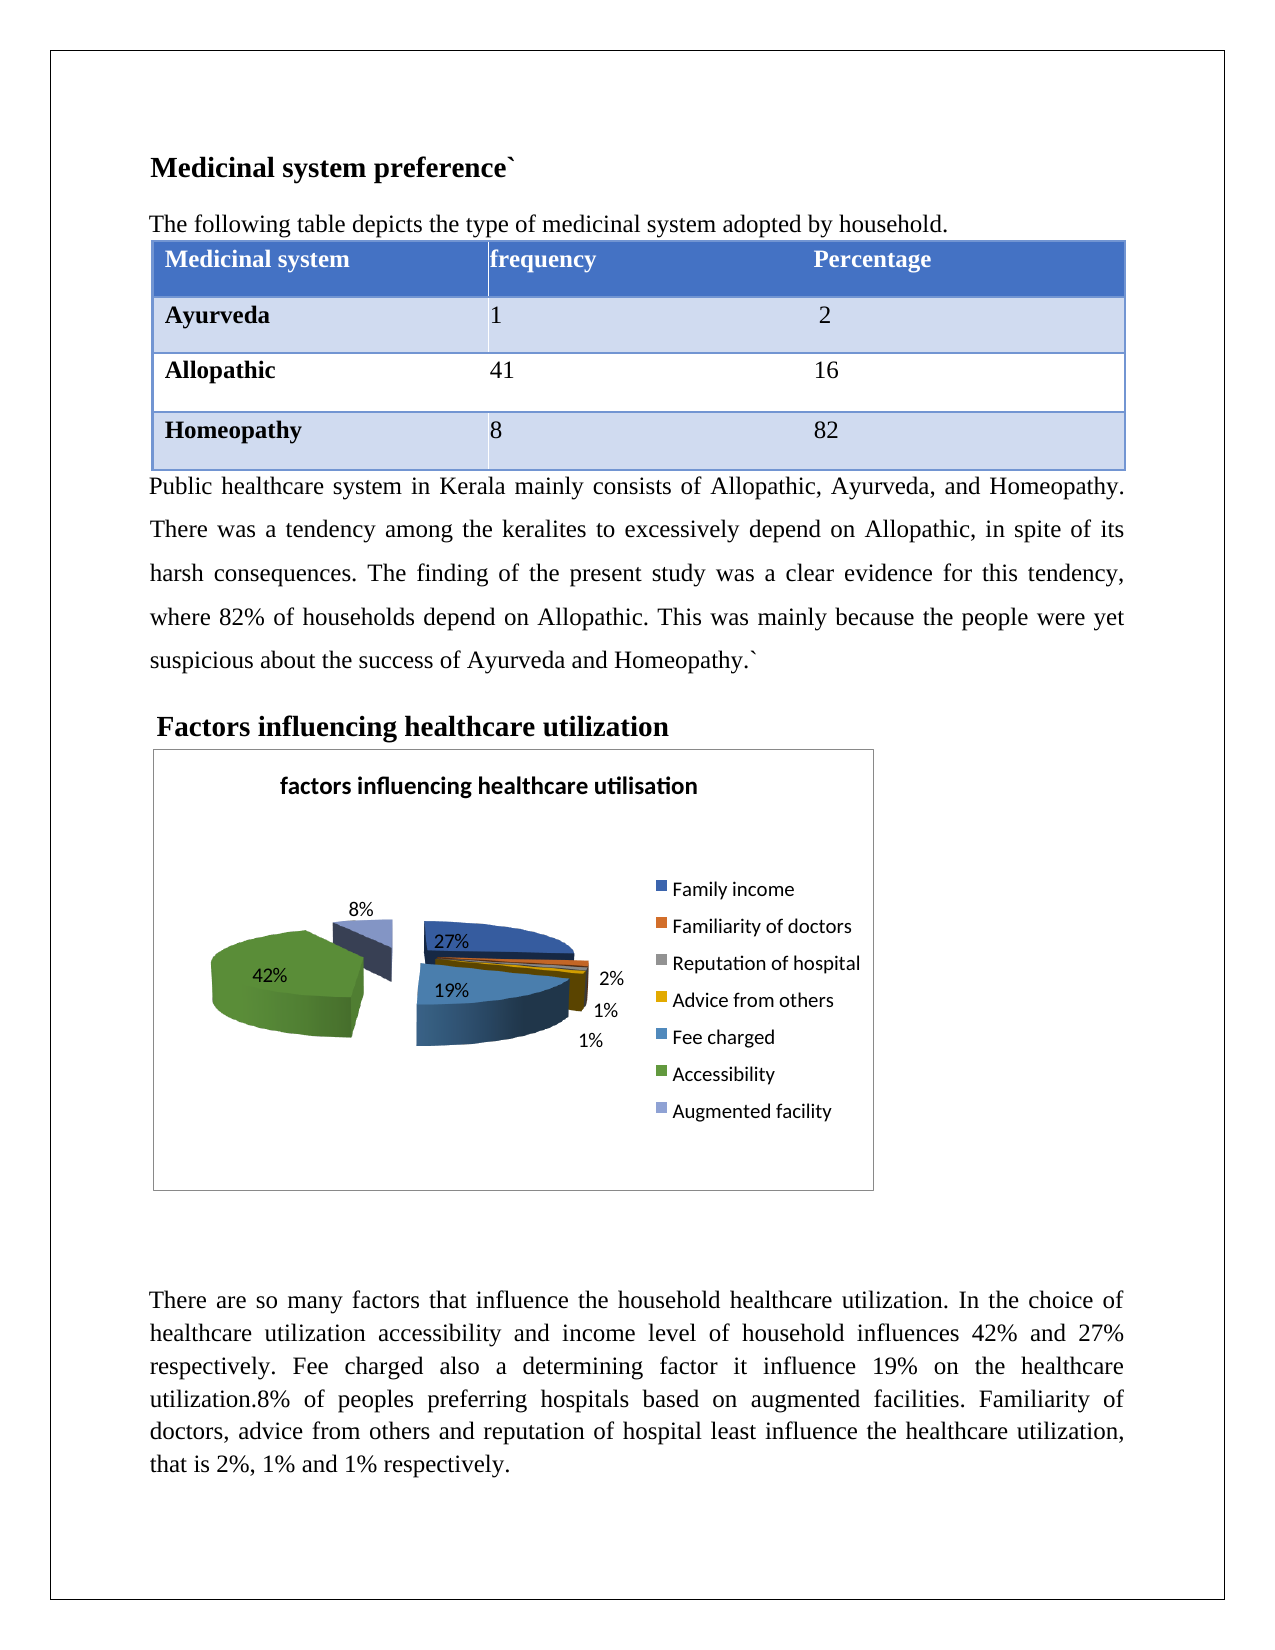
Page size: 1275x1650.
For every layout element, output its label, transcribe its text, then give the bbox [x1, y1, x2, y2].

text There are so many factors that influence the household healthcare utilization. In the choice of healthcare utilization accessibility and income level of household influences 42% and 27% respectively. Fee charged also a determining factor it influence 19% on the healthcare utilization.8% of peoples preferring hospitals based on augmented facilities. Familiarity of doctors, advice from others and reputation of hospital least influence the healthcare utilization, that is 2%, 1% and 1% respectively. [148, 1286, 1125, 1478]
table_cell 8 [489, 413, 636, 469]
table_cell Ayurveda [154, 298, 488, 352]
table_cell Homeopathy [154, 413, 488, 469]
table_cell 82 [636, 413, 1124, 469]
table_cell 2 [636, 298, 1124, 352]
table_header Medicinal system [154, 242, 488, 296]
picture [205, 849, 594, 1144]
table_cell Allopathic [154, 354, 488, 411]
subtitle Factors influencing healthcare utilization [150, 709, 1125, 743]
text Public healthcare system in Kerala mainly consists of Allopathic, Ayurveda, and Homeopathy. There was a tendency among the keralites to excessively depend on Allopathic, in spite of its harsh consequences. The finding of the present study was a clear evidence for this tendency, where 82% of households depend on Allopathic. This was mainly because the people were yet suspicious about the success of Ayurveda and Homeopathy.` [148, 471, 1125, 674]
table_cell 16 [636, 354, 1124, 411]
table_cell 41 [489, 354, 636, 411]
table_header frequency [489, 242, 636, 296]
table_cell 1 [489, 298, 636, 352]
subtitle Medicinal system preference` [150, 150, 1125, 183]
text The following table depicts the type of medicinal system adopted by household. [148, 209, 1125, 238]
table_header Percentage [636, 242, 1124, 296]
